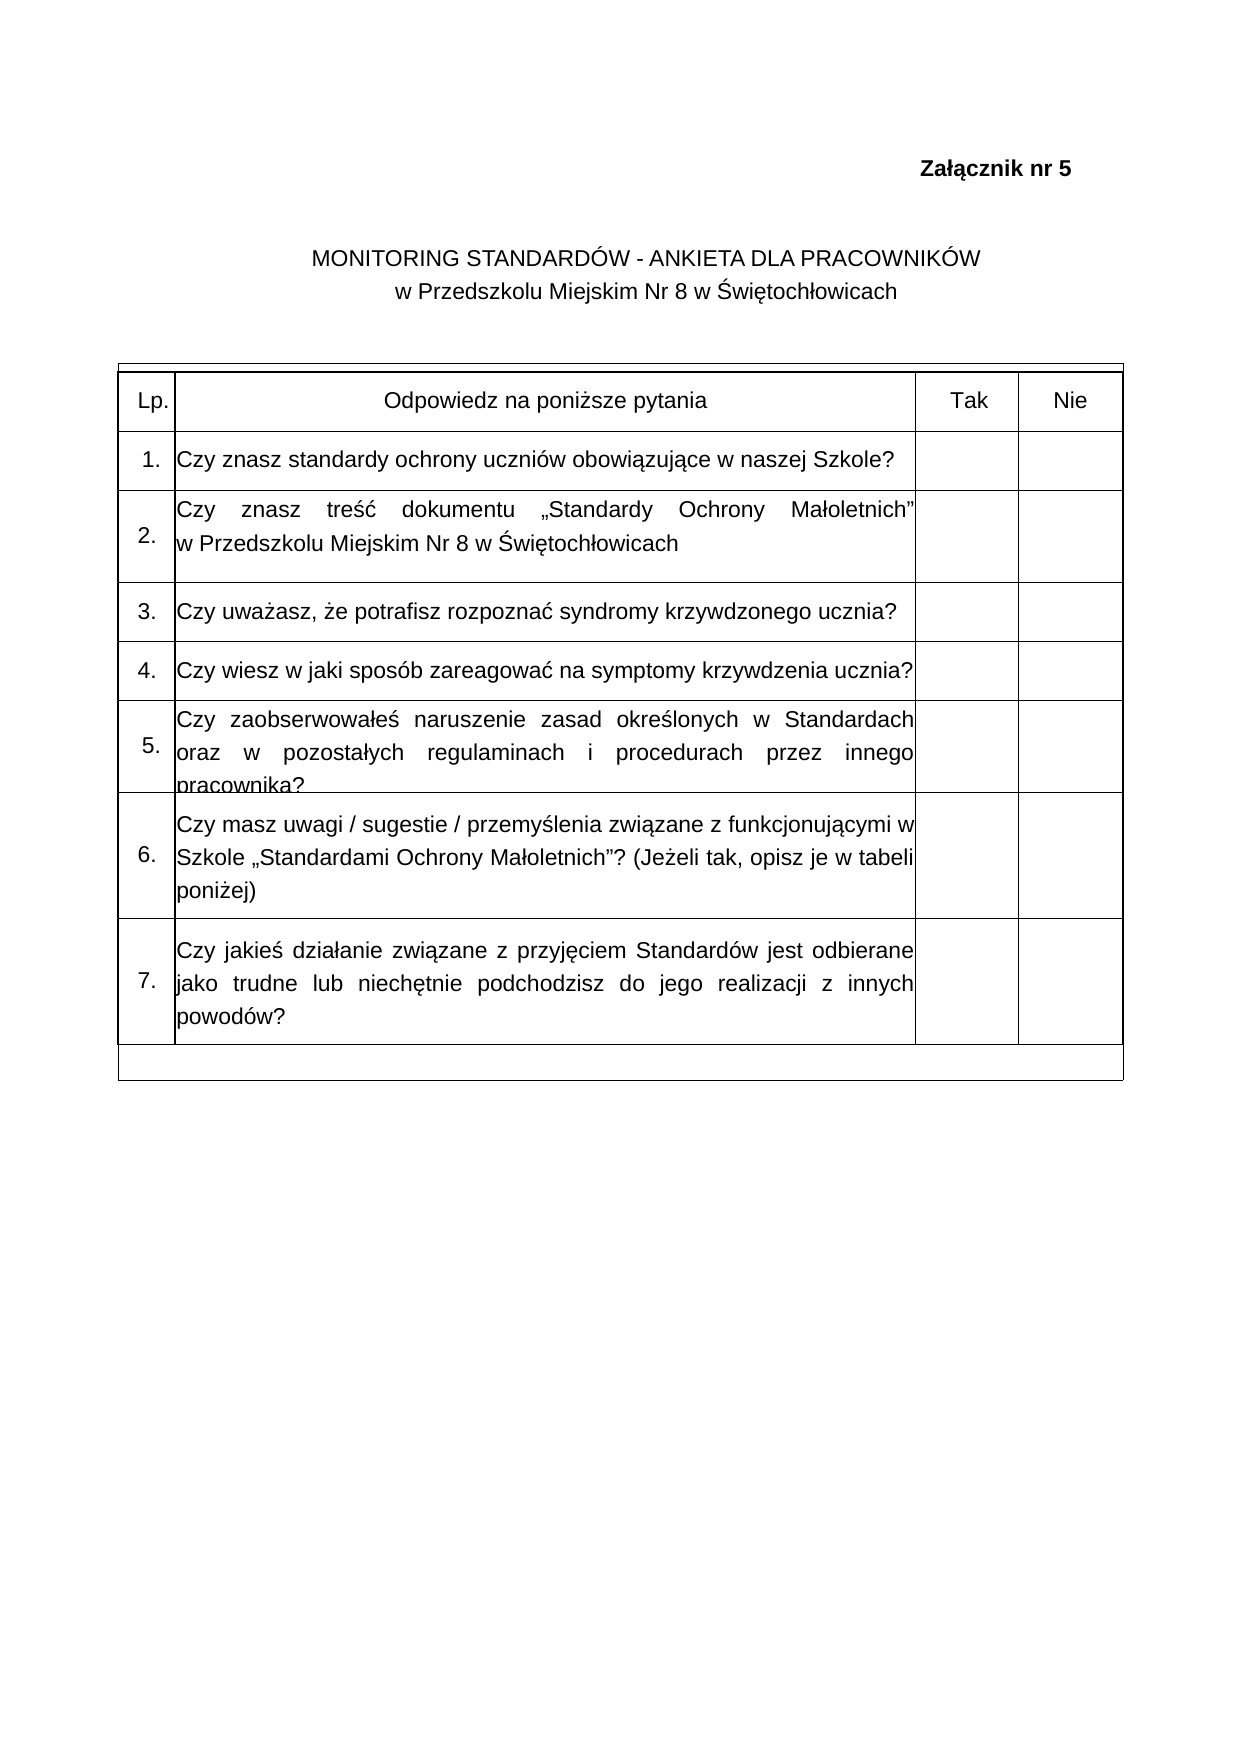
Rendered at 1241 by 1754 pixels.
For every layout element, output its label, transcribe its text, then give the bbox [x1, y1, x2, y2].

table_cell 5. [119, 701, 174, 792]
table_header Lp. [119, 373, 174, 431]
table_cell [916, 583, 1018, 641]
table_cell [916, 919, 1018, 1044]
table_cell [1019, 919, 1122, 1044]
table_cell [916, 642, 1018, 700]
table_cell [916, 793, 1018, 918]
table_cell Czy wiesz w jaki sposób zareagować na symptomy krzywdzenia ucznia? [176, 642, 915, 700]
table_cell Czy uważasz, że potrafisz rozpoznać syndromy krzywdzonego ucznia? [176, 583, 915, 641]
table_cell Czy znasz standardy ochrony uczniów obowiązujące w naszej Szkole? [176, 432, 915, 490]
table_cell 4. [119, 642, 174, 700]
table_cell Czy masz uwagi / sugestie / przemyślenia związane z funkcjonującymi w Szkole „Standardami Ochrony Małoletnich”? (Jeżeli tak, opisz je w tabeli poniżej) [176, 793, 915, 918]
table_cell Czy jakieś działanie związane z przyjęciem Standardów jest odbierane jako trudne lub niechętnie podchodzisz do jego realizacji z innych powodów? [176, 919, 915, 1044]
table_cell [1019, 491, 1122, 582]
table_cell 7. [119, 919, 174, 1044]
table_cell 2. [119, 491, 174, 582]
text Załącznik nr 5 [127, 150, 1071, 183]
table_cell [1019, 701, 1122, 792]
table_cell [1019, 432, 1122, 490]
table_cell [916, 701, 1018, 792]
table_cell Czy znasz treść dokumentu „Standardy Ochrony Małoletnich” w Przedszkolu Miejskim Nr 8 w Świętochłowicach ? [176, 491, 915, 582]
table_cell Czy zaobserwowałeś naruszenie zasad określonych w Standardach oraz w pozostałych regulaminach i procedurach przez innego pracownika? [176, 701, 915, 792]
text MONITORING STANDARDÓW - ANKIETA DLA PRACOWNIKÓW w Przedszkolu Miejskim Nr 8 w Świętochłowicach [164, 239, 1128, 306]
table_header Odpowiedz na poniższe pytania [176, 373, 915, 431]
table_cell 1. [119, 432, 174, 490]
table_cell [1019, 642, 1122, 700]
table_header Nie [1019, 373, 1122, 431]
table_cell [916, 432, 1018, 490]
table_cell [916, 491, 1018, 582]
table_cell [1019, 583, 1122, 641]
table_cell 3. [119, 583, 174, 641]
table_cell [1019, 793, 1122, 918]
table_cell 6. [119, 793, 174, 918]
table_header Tak [916, 373, 1018, 431]
